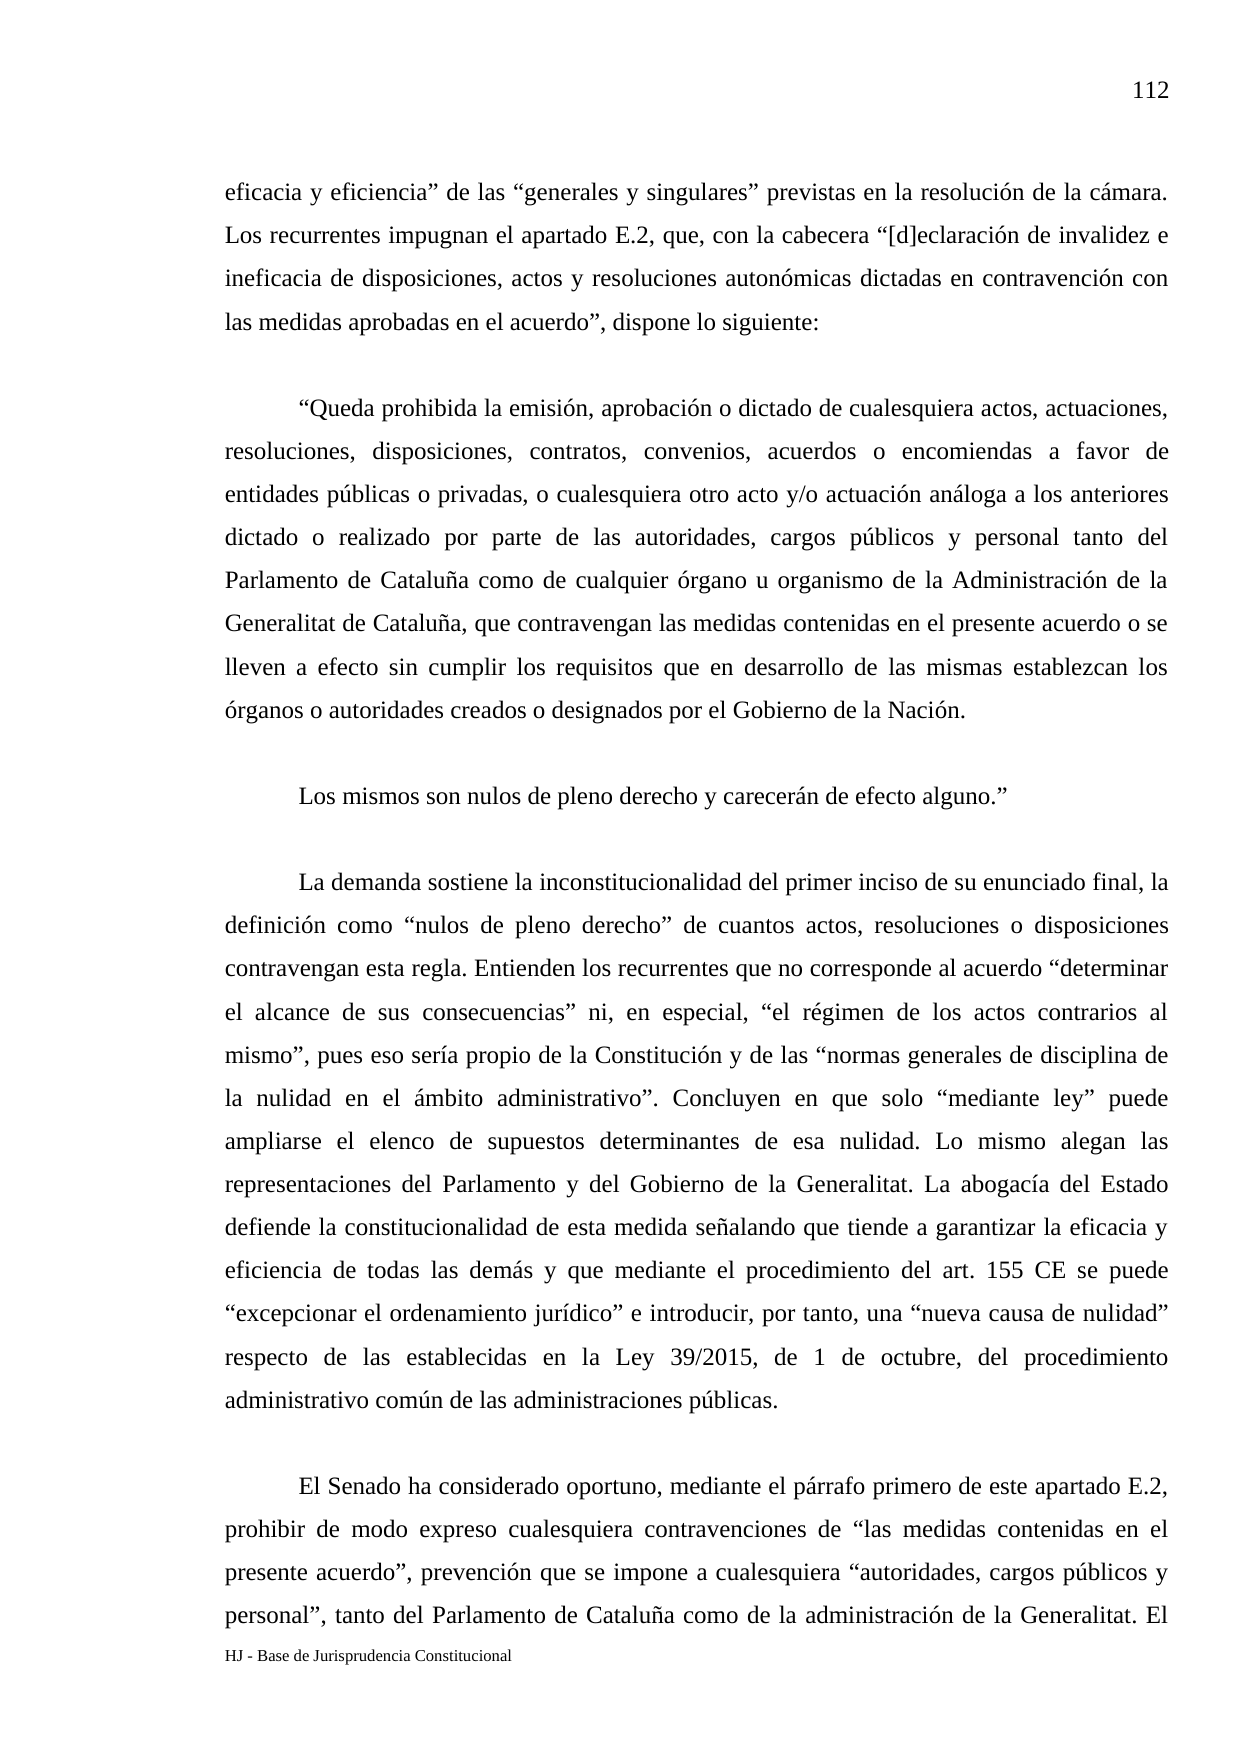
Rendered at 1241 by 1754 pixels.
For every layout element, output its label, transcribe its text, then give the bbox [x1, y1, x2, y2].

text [224, 177, 1169, 335]
text La demanda sostiene la inconstitucionalidad del primer inciso de su enunciado final, la definición como “nulos de pleno derecho” de cuantos actos, resoluciones o disposiciones contravengan esta regla. Entienden los recurrentes que no corresponde al acuerdo “determinar el alcance de sus consecuencias” ni, en especial, “el régimen de los actos contrarios al mismo”, pues eso sería propio de la Constitución y de las “normas generales de disciplina de la nulidad en el ámbito administrativo”. Concluyen en que solo “mediante ley” puede ampliarse el elenco de supuestos determinantes de esa nulidad. Lo mismo alegan las representaciones del Parlamento y del Gobierno de la Generalitat. La abogacía del Estado defiende la constitucionalidad de esta medida señalando que tiende a garantizar la eficacia y eficiencia de todas las demás y que mediante el procedimiento del art. 155 CE se puede “excepcionar el ordenamiento jurídico” e introducir, por tanto, una “nueva causa de nulidad” respecto de las establecidas en la Ley 39/2015, de 1 de octubre, del procedimiento administrativo común de las administraciones públicas. [224, 867, 1169, 1413]
text Los mismos son nulos de pleno derecho y carecerán de efecto alguno.” [224, 781, 1169, 810]
text “Queda prohibida la emisión, aprobación o dictado de cualesquiera actos, actuaciones, resoluciones, disposiciones, contratos, convenios, acuerdos o encomiendas a favor de entidades públicas o privadas, o cualesquiera otro acto y/o actuación análoga a los anteriores dictado o realizado por parte de las autoridades, cargos públicos y personal tanto del Parlamento de Cataluña como de cualquier órgano u organismo de la Administración de la Generalitat de Cataluña, que contravengan las medidas contenidas en el presente acuerdo o se lleven a efecto sin cumplir los requisitos que en desarrollo de las mismas establezcan los órganos o autoridades creados o designados por el Gobierno de la Nación. [224, 393, 1169, 723]
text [224, 1471, 1169, 1629]
